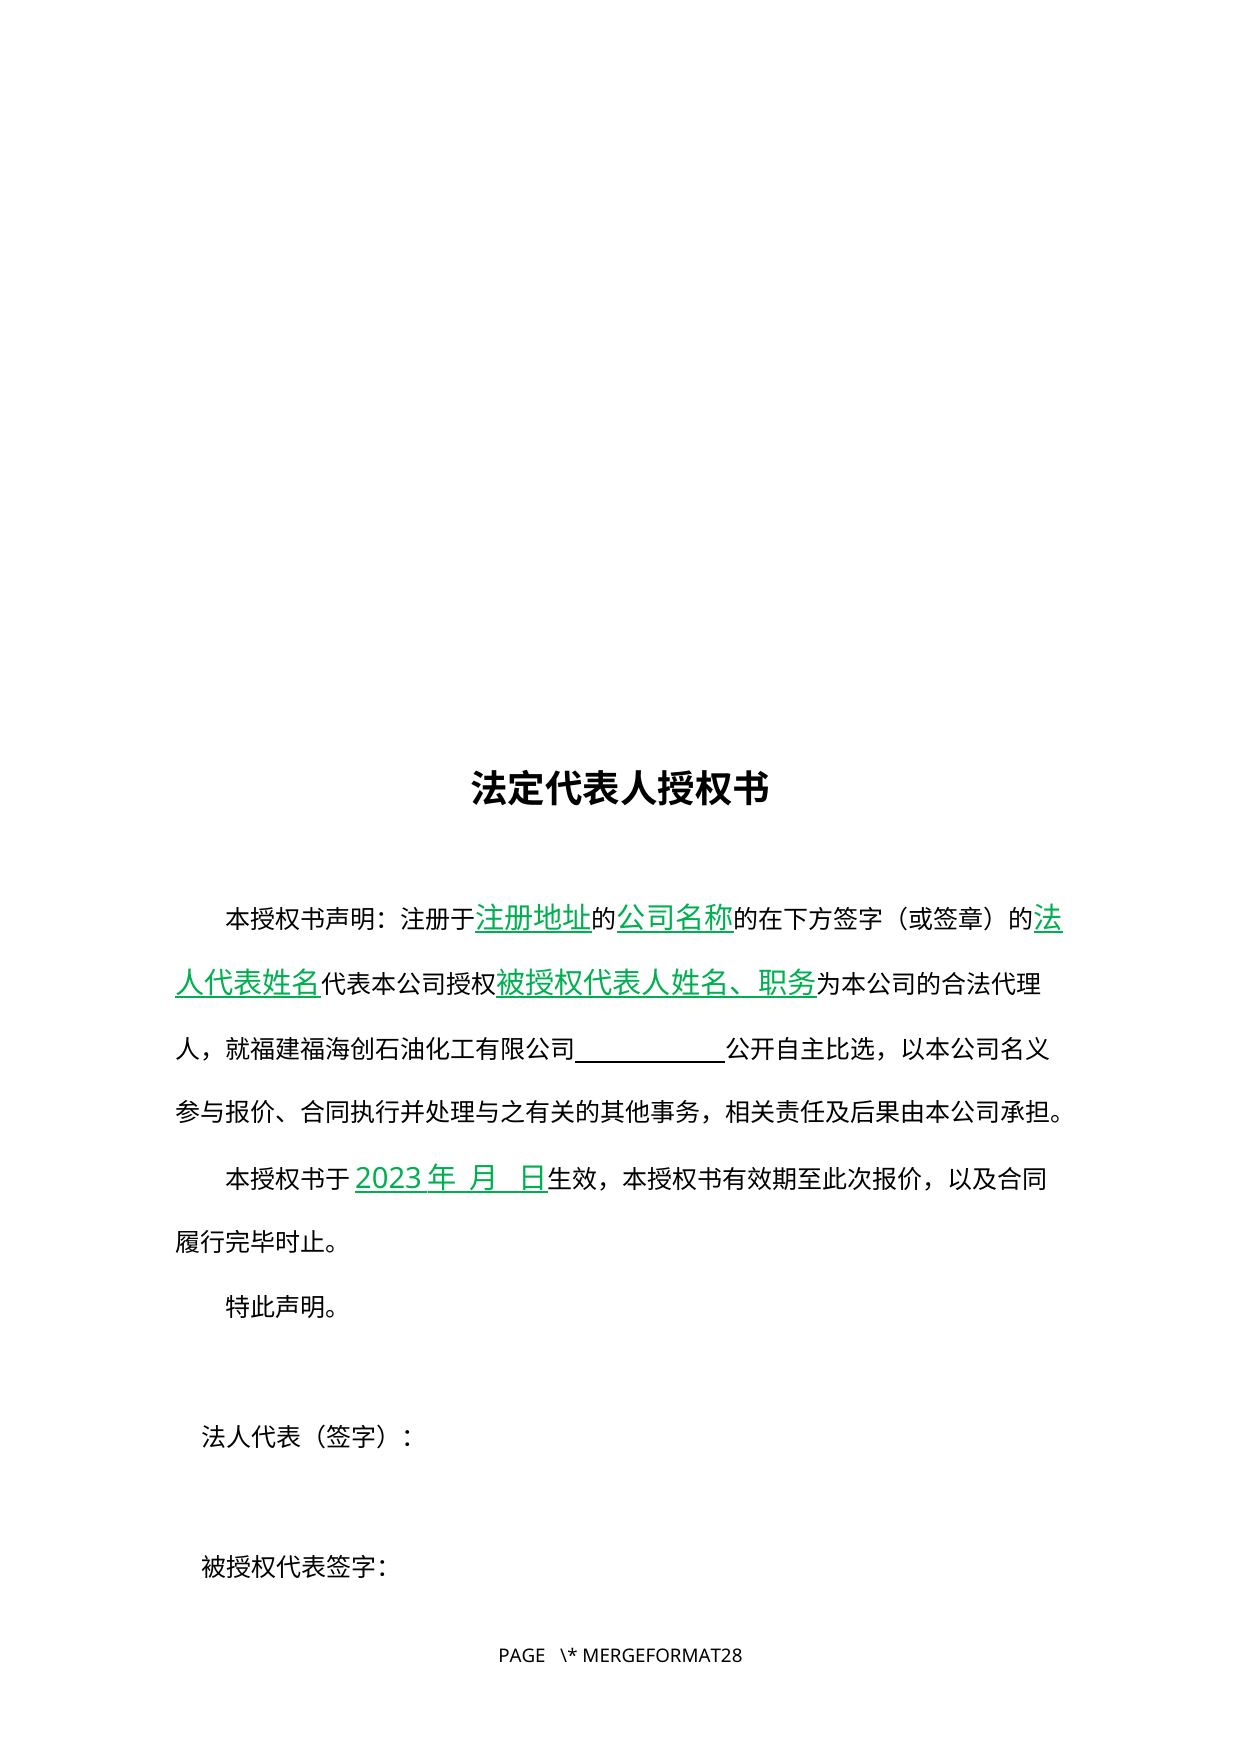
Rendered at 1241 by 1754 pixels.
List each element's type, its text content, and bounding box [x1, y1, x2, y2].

text 法定代表人授权书 [175, 753, 1065, 818]
text 本授权书于2023年 月 日生效，本授权书有效期至此次报价，以及合同履行完毕时止。 [175, 1143, 1065, 1273]
text 本授权书声明：注册于注册地址的公司名称的在下方签字（或签章）的法人代表姓名代表本公司授权被授权代表人姓名、职务为本公司的合法代理人，就福建福海创石油化工有限公司 公开自主比选，以本公司名义参与报价、合同执行并处理与之有关的其他事务，相关责任及后果由本公司承担。 [175, 883, 1065, 1143]
text 被授权代表签字： [175, 1533, 1065, 1598]
text 法人代表（签字）： [175, 1403, 1065, 1468]
text 特此声明。 [175, 1273, 1065, 1338]
